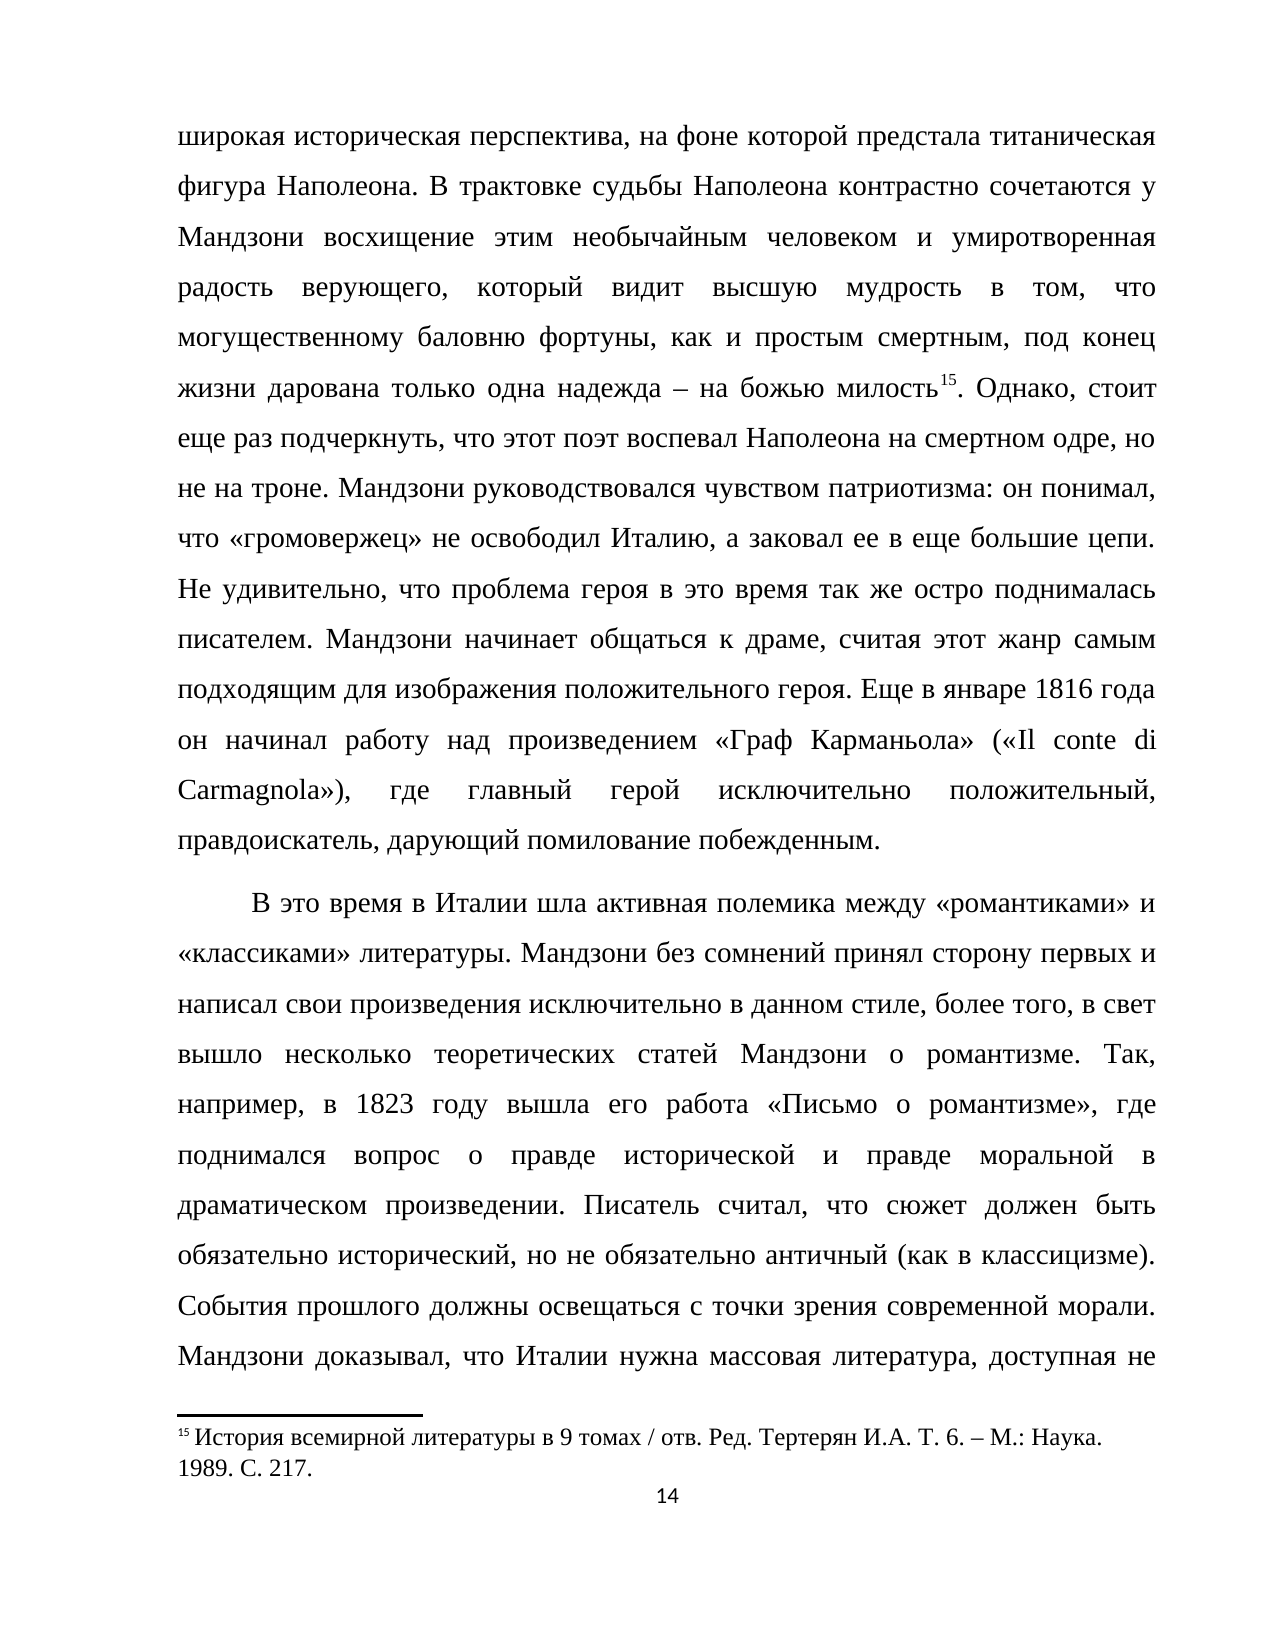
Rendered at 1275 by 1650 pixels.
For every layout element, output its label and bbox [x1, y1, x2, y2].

text [177, 885, 1157, 1372]
text [177, 118, 1157, 856]
